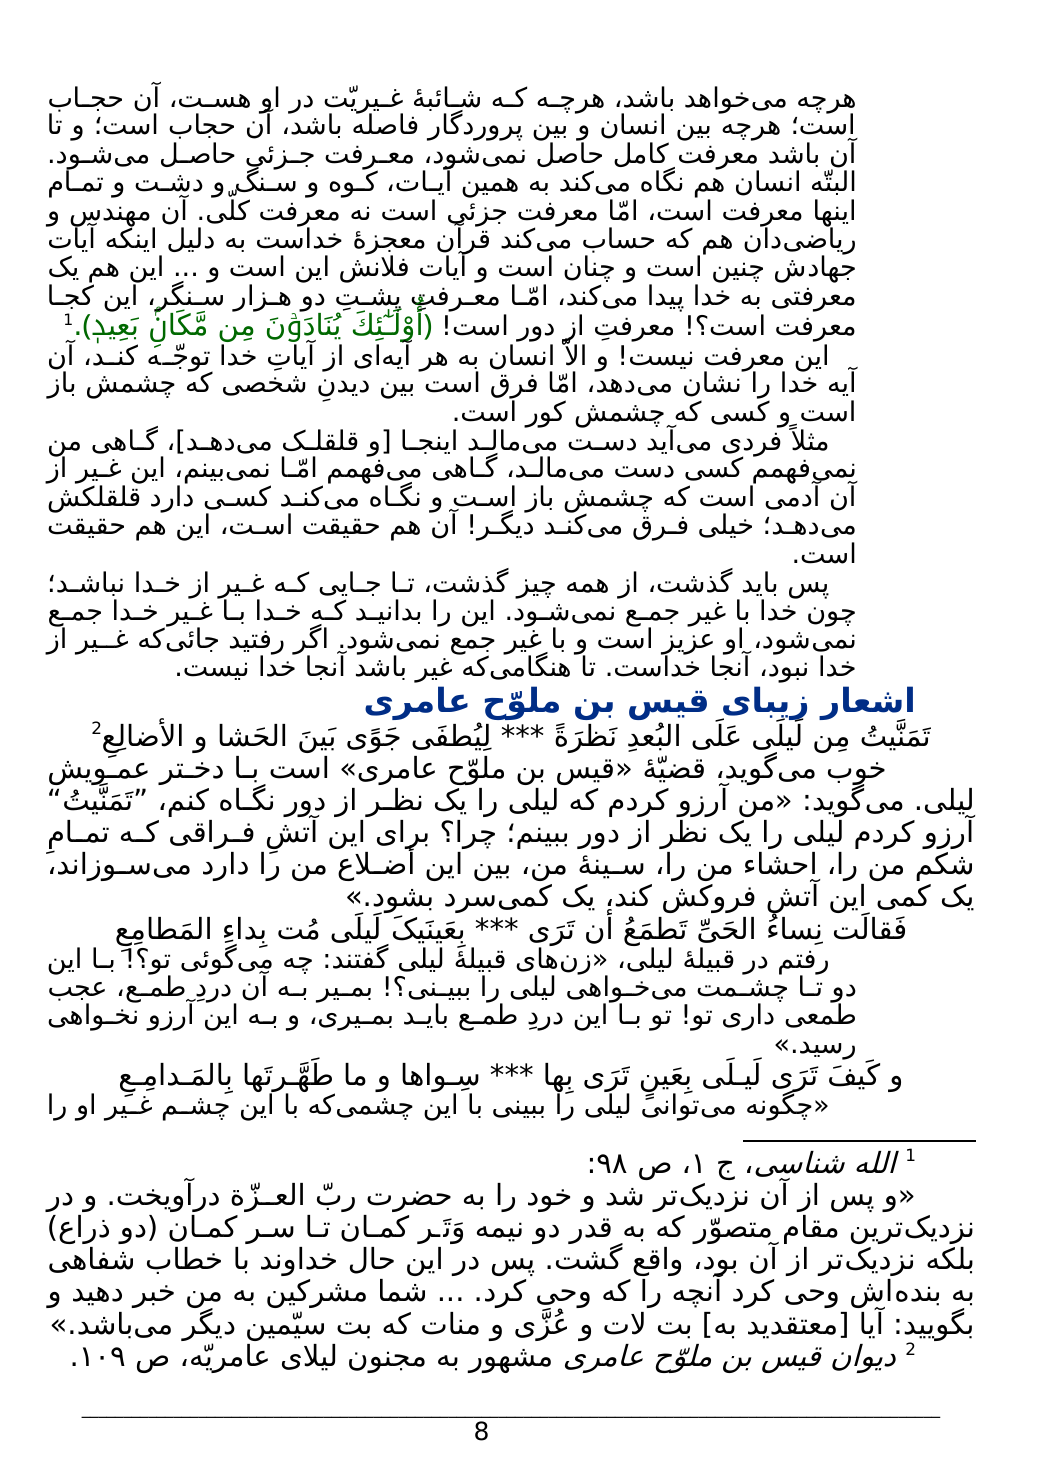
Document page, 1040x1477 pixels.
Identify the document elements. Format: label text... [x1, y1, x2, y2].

text مثلاً فردی می‌آید دست می‌مالد اینجا [و قلقلک می‌دهد]، گاهی من نمی‌فهمم کسی دست می‌مالد، گاهی می‌فهمم امّا نمی‌بینم، این غیر از آن آدمی است که چشمش باز است و نگاه می‌کند کسی دارد قلقلکش می‌دهد؛ خیلی فرق می‌کند دیگر! آن هم حقیقت است، این هم حقیقت است. [47, 428, 857, 570]
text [47, 1092, 857, 1120]
text رفتم در قبیلۀ لیلی، «زن‌های قبیلۀ لیلی گفتند: چه می‌گوئی تو؟! با این دو تا چشمت می‌خواهی لیلی را ببینی؟! بمیر به آن دردِ طمع، عجب طمعی داری تو! تو با این دردِ طمع باید بمیری، و به این آرزو نخواهی رسید.» [47, 946, 857, 1059]
text فَقالَت نِساءُ الحَیِّ تَطمَعُ ﺃن تَرَی *** بِعَینَیکَ لَیلَی مُت بِداءِ المَطامِعِ [47, 914, 975, 946]
subtitle اشعار زیبای قیس بن ملوّح عامری [106, 683, 916, 720]
text تَمَنَّیتُ مِن لَیلَی عَلَی البُعدِ نَظرَةً *** لِیُطفَی جَوًی بَینَ الحَشا و الأضالِعِ [47, 720, 975, 752]
text پس باید گذشت، از همه چیز گذشت، تا جایی که غیر از خدا نباشد؛ چون خدا با غیر جمع نمی‌شود. این را بدانید که خدا با غیر خدا جمع نمی‌شود، او عزیز است و با غیر جمع نمی‌شود. اگر رفتید جائی‌که غیر از خدا نبود، آنجا خداست. تا هنگامی‌که غیر باشد آنجا خدا نیست. [47, 570, 857, 683]
text خوب می‌گوید، قضیّۀ «قیس بن ملوّح عامری» است با دختر عمویش لیلی. می‌گوید: «من آرزو کردم که لیلی را یک نظر از دور نگاه کنم، ”تَمَنَّیتُ“ آرزو کردم لیلی را یک نظر از دور ببینم؛ چرا؟ برای این آتشِ فراقی که تمامِ شکم من را، احشاء من را، سینۀ من، بین این أضلاع من را دارد می‌سوزاند، یک کمی این آتش فروکش کند، یک کمی‌سرد بشود.» [47, 752, 975, 914]
text و کَیفَ تَرَی لَیـلَی بِعَینٍ تَرَی بِها *** سِـواها و ما طَهَّـرتَها بِالمَـدامِـعِ [47, 1059, 975, 1092]
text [47, 84, 857, 342]
text این معرفت نیست! و الاّ انسان به هر آیه‌ای از آیاتِ خدا توجّه کند، آن آیه خدا را نشان می‌دهد، امّا فرق است بین دیدنِ شخصی که چشمش باز است و کسی که چشمش کور است. [47, 342, 857, 428]
